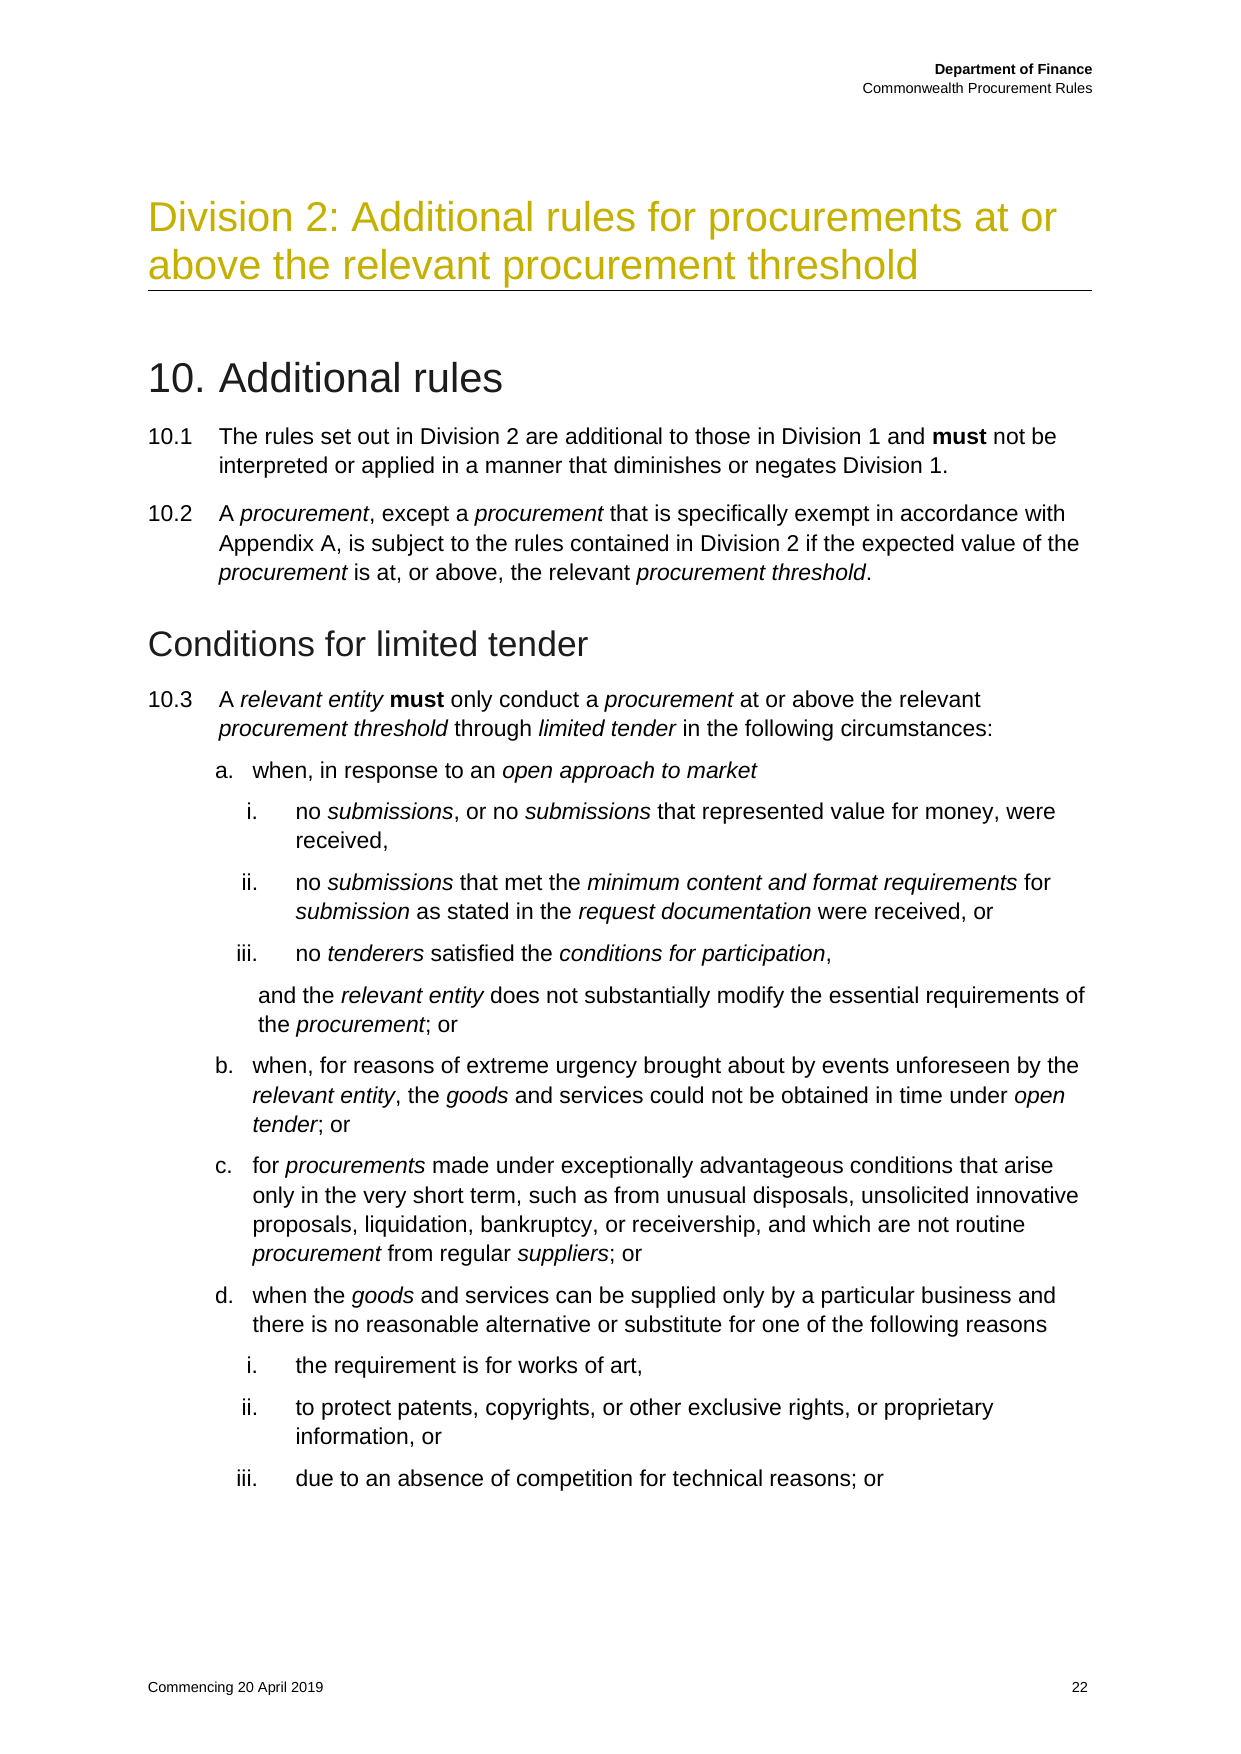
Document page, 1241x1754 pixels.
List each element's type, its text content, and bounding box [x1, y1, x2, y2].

list A procurement, except a procurement that is specifically exempt in accordance with Appendix A, is subject to the rules contained in Division 2 if the expected value of the procurement is at, or above, the relevant procurement threshold. [148, 498, 1092, 585]
list due to an absence of competition for technical reasons; or [258, 1462, 1092, 1491]
title Division 2: Additional rules for procurements at or above the relevant procurement threshold [148, 192, 1092, 290]
list The rules set out in Division 2 are additional to those in Division 1 and must not be interpreted or applied in a manner that diminishes or negates Division 1. [148, 421, 1092, 479]
list no submissions that met the minimum content and format requirements for submission as stated in the request documentation were received, or [258, 866, 1092, 925]
subtitle Conditions for limited tender [148, 623, 1092, 664]
list A relevant entity must only conduct a procurement at or above the relevant procurement threshold through limited tender in the following circumstances: [148, 683, 1092, 741]
list when the goods and services can be supplied only by a particular business and there is no reasonable alternative or substitute for one of the following reasons [215, 1279, 1092, 1337]
list and the relevant entity does not substantially modify the essential requirements of the procurement; or [258, 979, 1092, 1037]
list no submissions, or no submissions that represented value for money, were received, [258, 796, 1092, 854]
list for procurements made under exceptionally advantageous conditions that arise only in the very short term, such as from unusual disposals, unsolicited innovative proposals, liquidation, bankruptcy, or receivership, and which are not routine procurement from regular suppliers; or [215, 1150, 1092, 1266]
list when, in response to an open approach to market [215, 754, 1092, 783]
list no tenderers satisfied the conditions for participation, [258, 937, 1092, 966]
list the requirement is for works of art, [258, 1350, 1092, 1379]
list when, for reasons of extreme urgency brought about by events unforeseen by the relevant entity, the goods and services could not be obtained in time under open tender; or [215, 1050, 1092, 1137]
list to protect patents, copyrights, or other exclusive rights, or proprietary information, or [258, 1391, 1092, 1450]
subtitle Additional rules [148, 354, 1092, 402]
